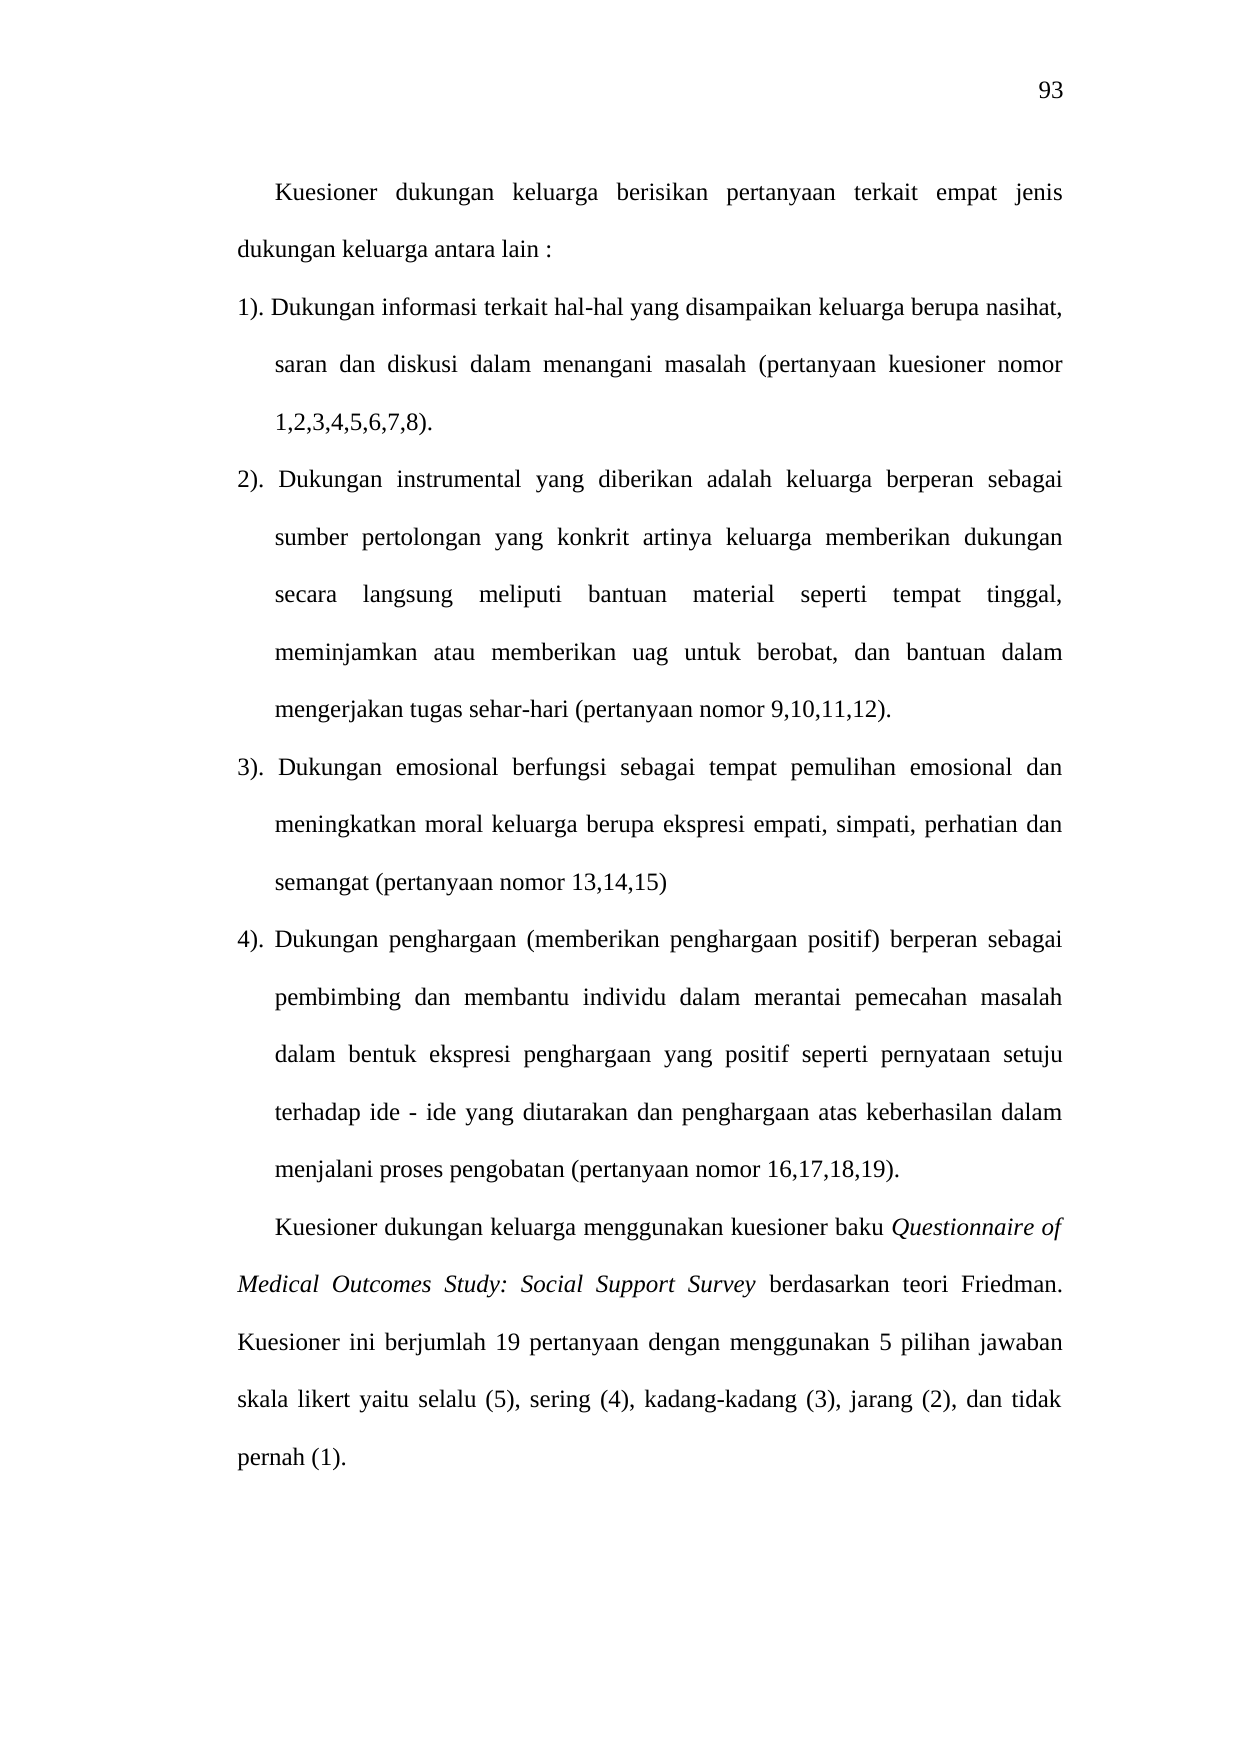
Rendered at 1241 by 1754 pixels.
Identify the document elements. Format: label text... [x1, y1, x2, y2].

text 3). Dukungan emosional berfungsi sebagai tempat pemulihan emosional dan meningkatkan moral keluarga berupa ekspresi empati, simpati, perhatian dan semangat (pertanyaan nomor 13,14,15) [237, 752, 1063, 896]
text Kuesioner dukungan keluarga berisikan pertanyaan terkait empat jenis dukungan keluarga antara lain : [237, 177, 1063, 263]
text 1). Dukungan informasi terkait hal-hal yang disampaikan keluarga berupa nasihat, saran dan diskusi dalam menangani masalah (pertanyaan kuesioner nomor 1,2,3,4,5,6,7,8). [237, 292, 1063, 436]
text Kuesioner dukungan keluarga menggunakan kuesioner baku Questionnaire of Medical Outcomes Study: Social Support Survey berdasarkan teori Friedman. Kuesioner ini berjumlah 19 pertanyaan dengan menggunakan 5 pilihan jawaban skala likert yaitu selalu (5), sering (4), kadang-kadang (3), jarang (2), dan tidak pernah (1). [237, 1212, 1063, 1471]
text 2). Dukungan instrumental yang diberikan adalah keluarga berperan sebagai sumber pertolongan yang konkrit artinya keluarga memberikan dukungan secara langsung meliputi bantuan material seperti tempat tinggal, meminjamkan atau memberikan uag untuk berobat, dan bantuan dalam mengerjakan tugas sehar-hari (pertanyaan nomor 9,10,11,12). [237, 464, 1063, 723]
text 4). Dukungan penghargaan (memberikan penghargaan positif) berperan sebagai pembimbing dan membantu individu dalam merantai pemecahan masalah dalam bentuk ekspresi penghargaan yang positif seperti pernyataan setuju terhadap ide - ide yang diutarakan dan penghargaan atas keberhasilan dalam menjalani proses pengobatan (pertanyaan nomor 16,17,18,19). [237, 924, 1063, 1183]
